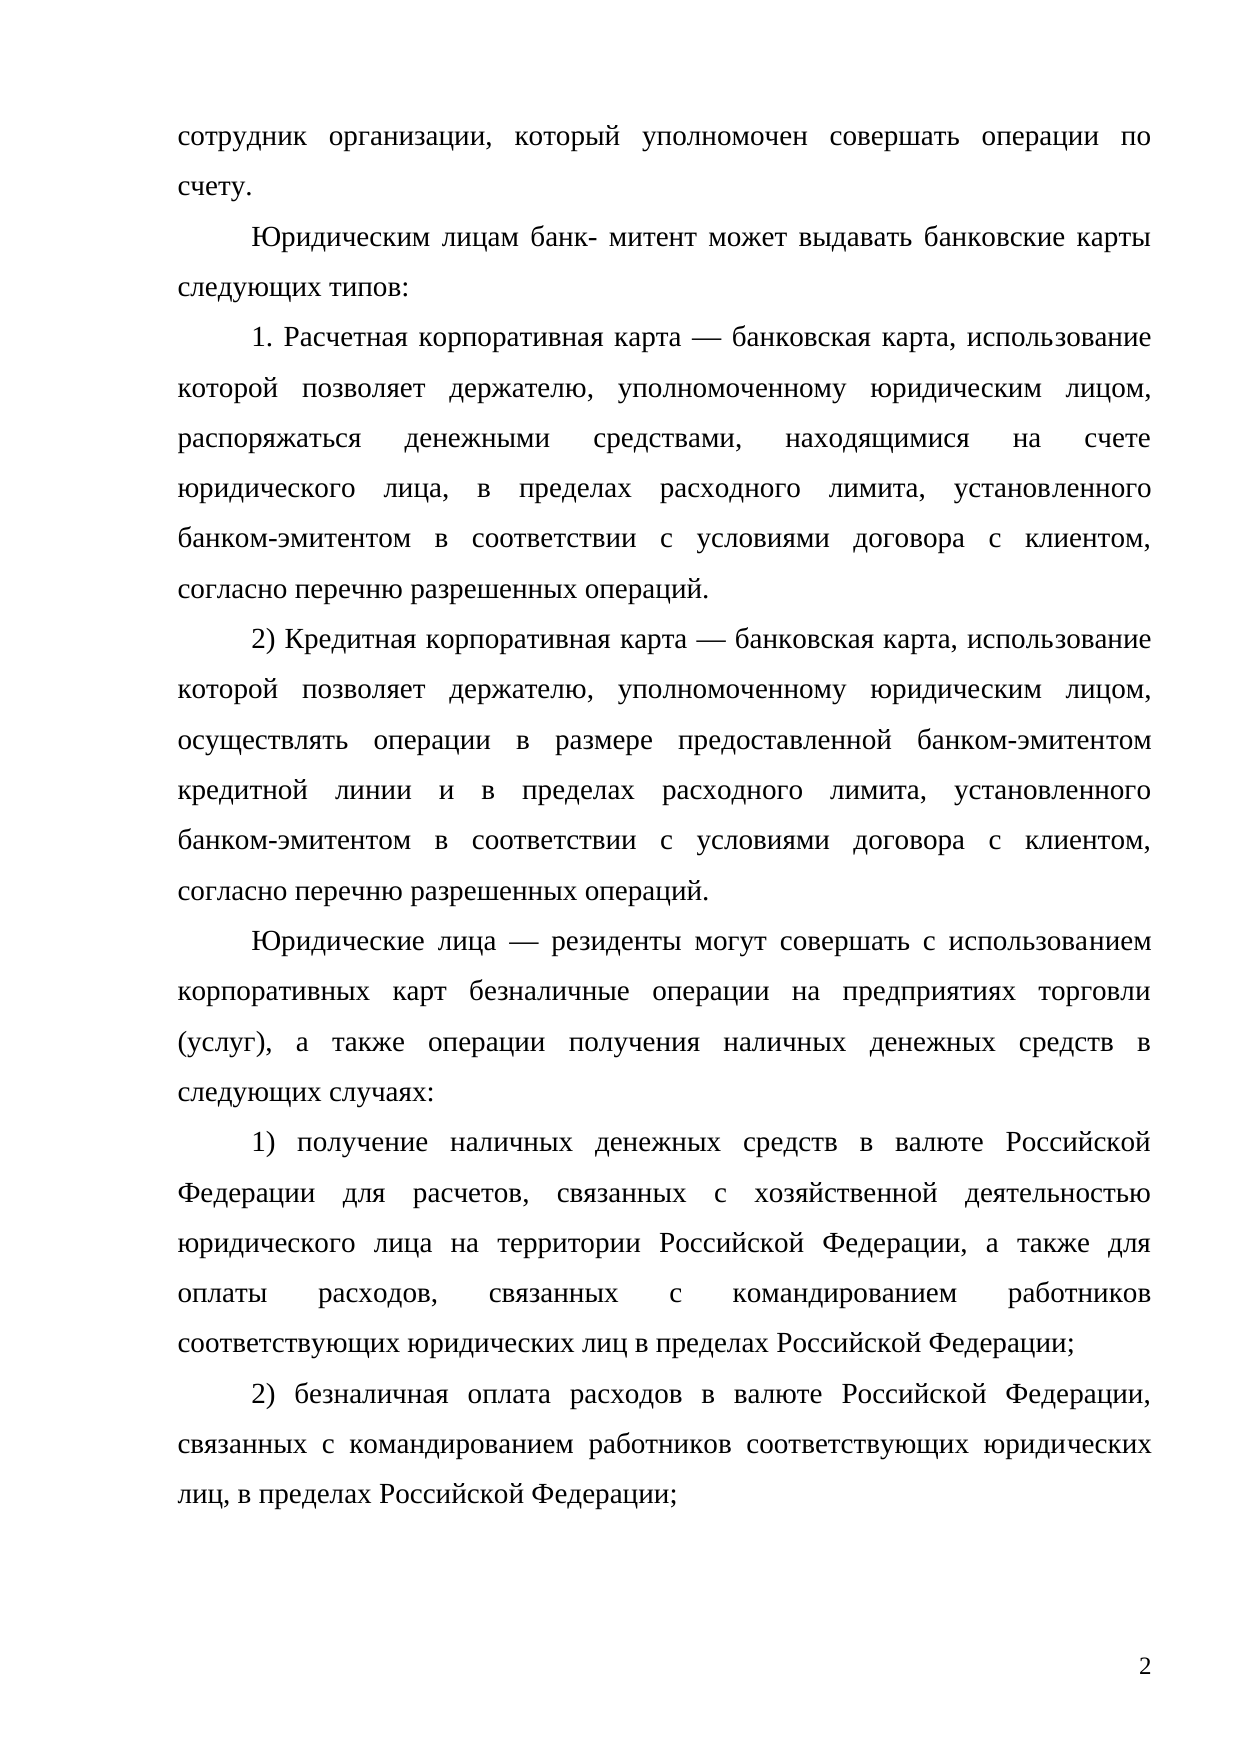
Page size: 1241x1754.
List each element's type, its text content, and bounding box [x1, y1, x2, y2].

text 1) получение наличных денежных средств в валюте Российской Федерации для расчетов, связанных с хозяйственной деятельностью юридического лица на территории Российской Федерации, а также для оплаты расходов, связанных с командированием работников соответствующих юридических лиц в пределах Российской Федерации; [177, 1124, 1152, 1359]
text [177, 118, 1152, 202]
text 2) безналичная оплата расходов в валюте Российской Федерации, связанных с командированием работников соответствующих юридических лиц, в пределах Российской Федерации; [177, 1376, 1152, 1510]
text 1. Расчетная корпоративная карта — банковская карта, использование которой позволяет держателю, уполномоченному юридическим лицом, распоряжаться денежными средствами, находящимися на счете юридического лица, в пределах расходного лимита, установленного банком-эмитентом в соответствии с условиями договора с клиентом, согласно перечню разрешенных операций. [177, 319, 1152, 604]
text Юридическим лицам банк- митент может выдавать банковские карты следующих типов: [177, 219, 1152, 303]
text Юридические лица — резиденты могут совершать с использованием корпоративных карт безналичные операции на предприятиях торговли (услуг), а также операции получения наличных денежных средств в следующих случаях: [177, 923, 1152, 1108]
text 2) Кредитная корпоративная карта — банковская карта, использование которой позволяет держателю, уполномоченному юридическим лицом, осуществлять операции в размере предоставленной банком-эмитентом кредитной линии и в пределах расходного лимита, установленного банком-эмитентом в соответствии с условиями договора с клиентом, согласно перечню разрешенных операций. [177, 621, 1152, 906]
